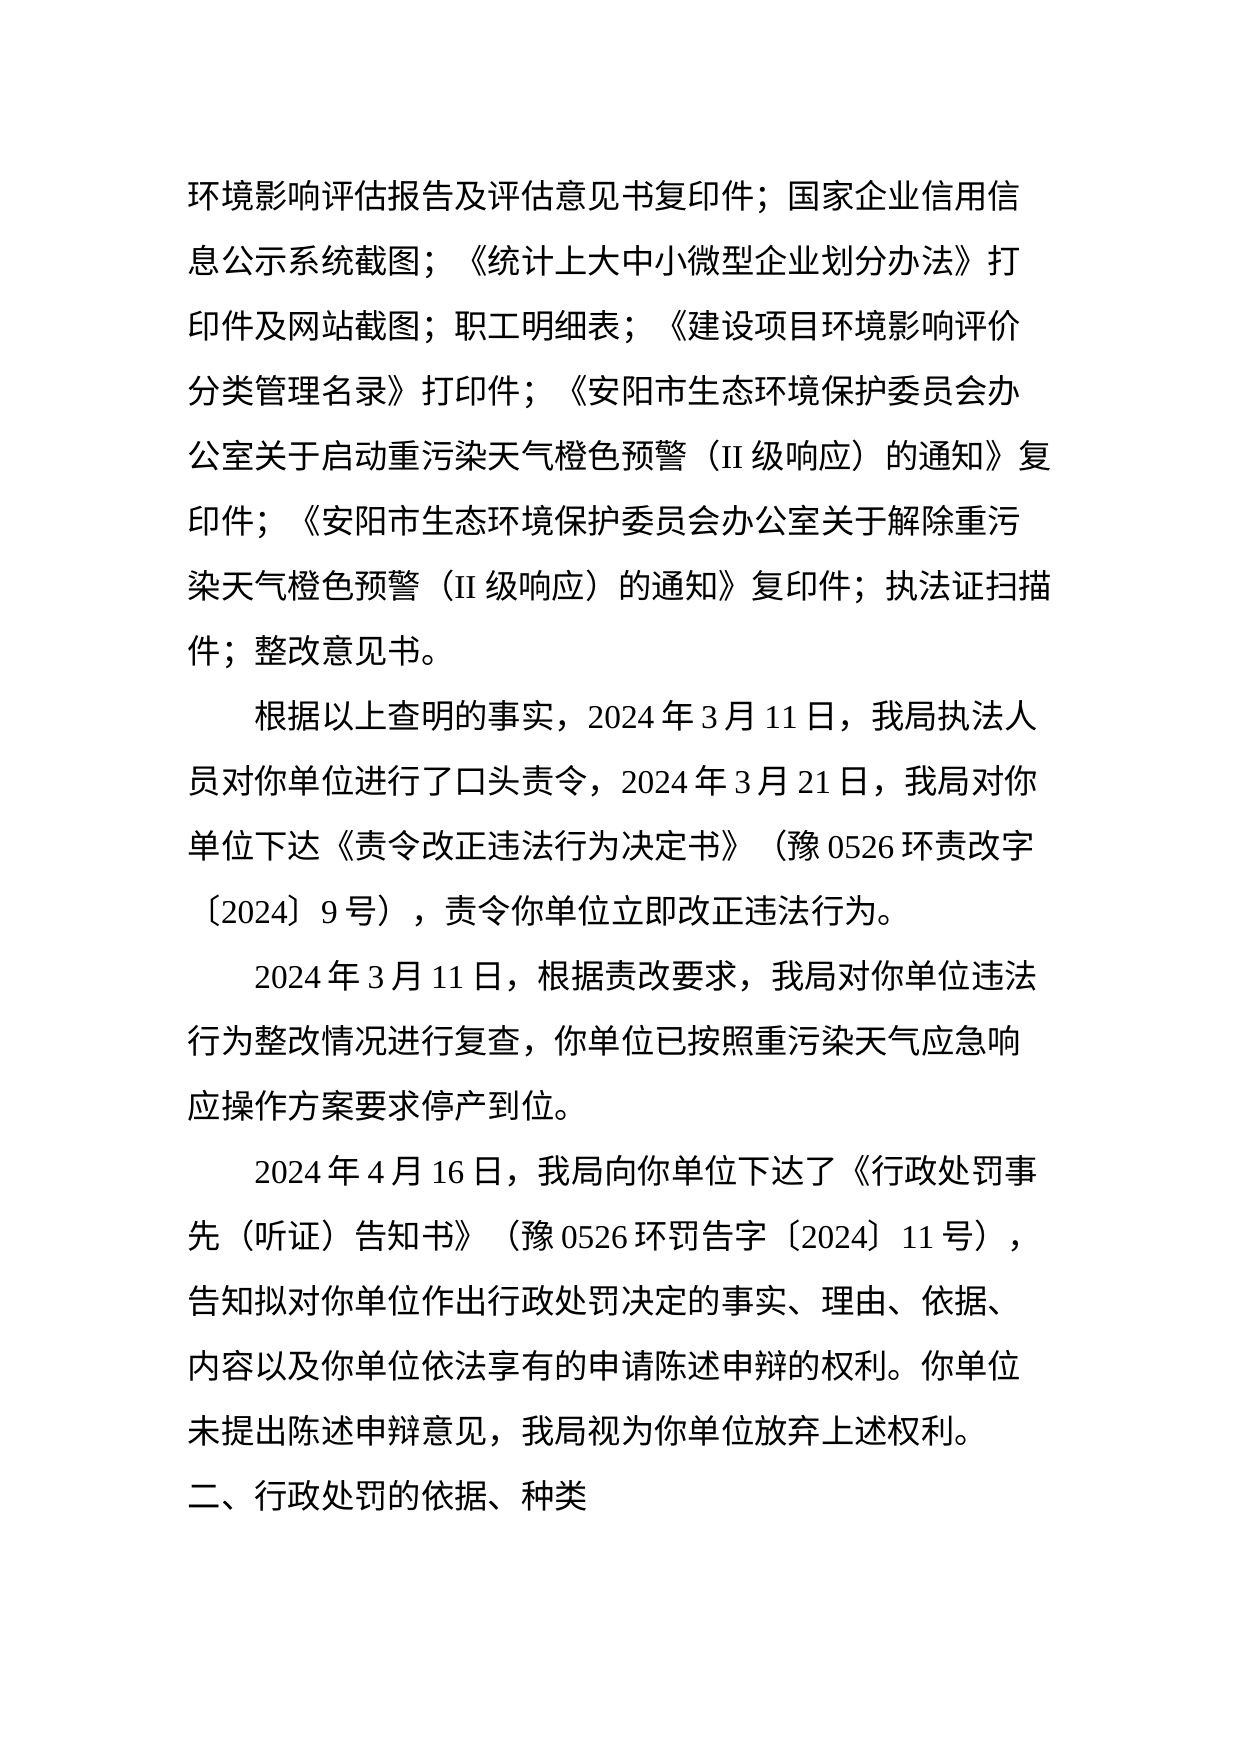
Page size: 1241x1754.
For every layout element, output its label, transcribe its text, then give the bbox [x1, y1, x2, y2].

text 根据以上查明的事实，2024年3月11日，我局执法人员对你单位进行了口头责令，2024年3月21日，我局对你单位下达《责令改正违法行为决定书》（豫0526环责改字〔2024〕9号），责令你单位立即改正违法行为。 [187, 682, 1053, 942]
text 2024年3月11日，根据责改要求，我局对你单位违法行为整改情况进行复查，你单位已按照重污染天气应急响应操作方案要求停产到位。 [187, 942, 1053, 1137]
text 二、行政处罚的依据、种类 [187, 1462, 1053, 1527]
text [187, 162, 1053, 682]
text 2024年4月16日，我局向你单位下达了《行政处罚事先（听证）告知书》（豫0526环罚告字〔2024〕11号），告知拟对你单位作出行政处罚决定的事实、理由、依据、内容以及你单位依法享有的申请陈述申辩的权利。你单位未提出陈述申辩意见，我局视为你单位放弃上述权利。 [187, 1137, 1053, 1462]
